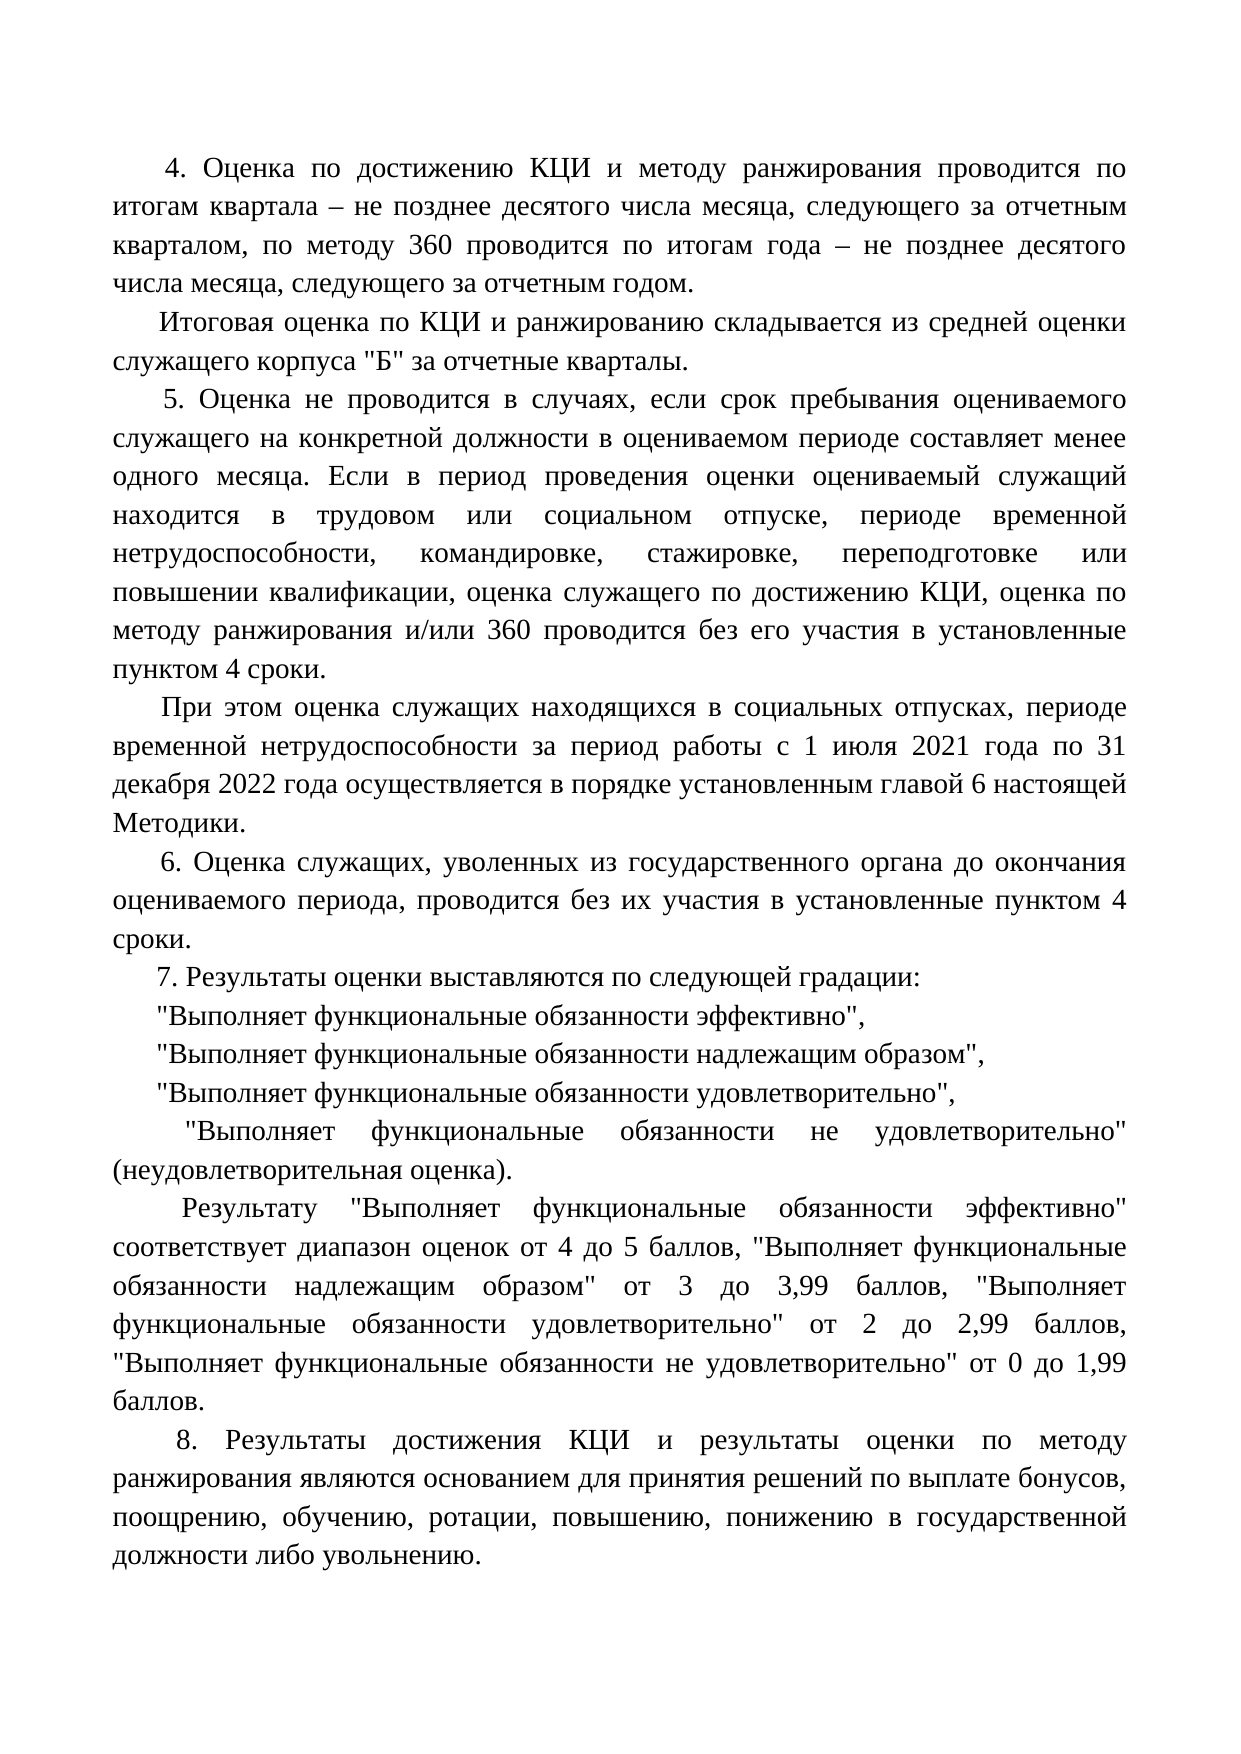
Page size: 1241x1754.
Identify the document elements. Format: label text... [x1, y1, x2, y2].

text 4. Оценка по достижению КЦИ и методу ранжирования проводится по итогам квартала – не позднее десятого числа месяца, следующего за отчетным кварталом, по методу 360 проводится по итогам года – не позднее десятого числа месяца, следующего за отчетным годом. [112, 150, 1128, 299]
text 8. Результаты достижения КЦИ и результаты оценки по методу ранжирования являются основанием для принятия решений по выплате бонусов, поощрению, обучению, ротации, повышению, понижению в государственной должности либо увольнению. [112, 1422, 1128, 1571]
text При этом оценка служащих находящихся в социальных отпусках, периоде временной нетрудоспособности за период работы с 1 июля 2021 года по 31 декабря 2022 года осуществляется в порядке установленным главой 6 настоящей Методики. [112, 689, 1128, 839]
text "Выполняет функциональные обязанности удовлетворительно", [112, 1075, 1128, 1108]
text 6. Оценка служащих, уволенных из государственного органа до окончания оцениваемого периода, проводится без их участия в установленные пунктом 4 сроки. [112, 844, 1128, 954]
text Итоговая оценка по КЦИ и ранжированию складывается из средней оценки служащего корпуса "Б" за отчетные кварталы. [112, 304, 1128, 376]
text Результату "Выполняет функциональные обязанности эффективно" соответствует диапазон оценок от 4 до 5 баллов, "Выполняет функциональные обязанности надлежащим образом" от 3 до 3,99 баллов, "Выполняет функциональные обязанности удовлетворительно" от 2 до 2,99 баллов, "Выполняет функциональные обязанности не удовлетворительно" от 0 до 1,99 баллов. [112, 1191, 1128, 1417]
text "Выполняет функциональные обязанности эффективно", [112, 998, 1128, 1031]
text "Выполняет функциональные обязанности не удовлетворительно" (неудовлетворительная оценка). [112, 1113, 1128, 1186]
text "Выполняет функциональные обязанности надлежащим образом", [112, 1036, 1128, 1070]
text 5. Оценка не проводится в случаях, если срок пребывания оцениваемого служащего на конкретной должности в оцениваемом периоде составляет менее одного месяца. Если в период проведения оценки оцениваемый служащий находится в трудовом или социальном отпуске, периоде временной нетрудоспособности, командировке, стажировке, переподготовке или повышении квалификации, оценка служащего по достижению КЦИ, оценка по методу ранжирования и/или 360 проводится без его участия в установленные пунктом 4 сроки. [112, 381, 1128, 684]
text 7. Результаты оценки выставляются по следующей градации: [112, 959, 1128, 993]
